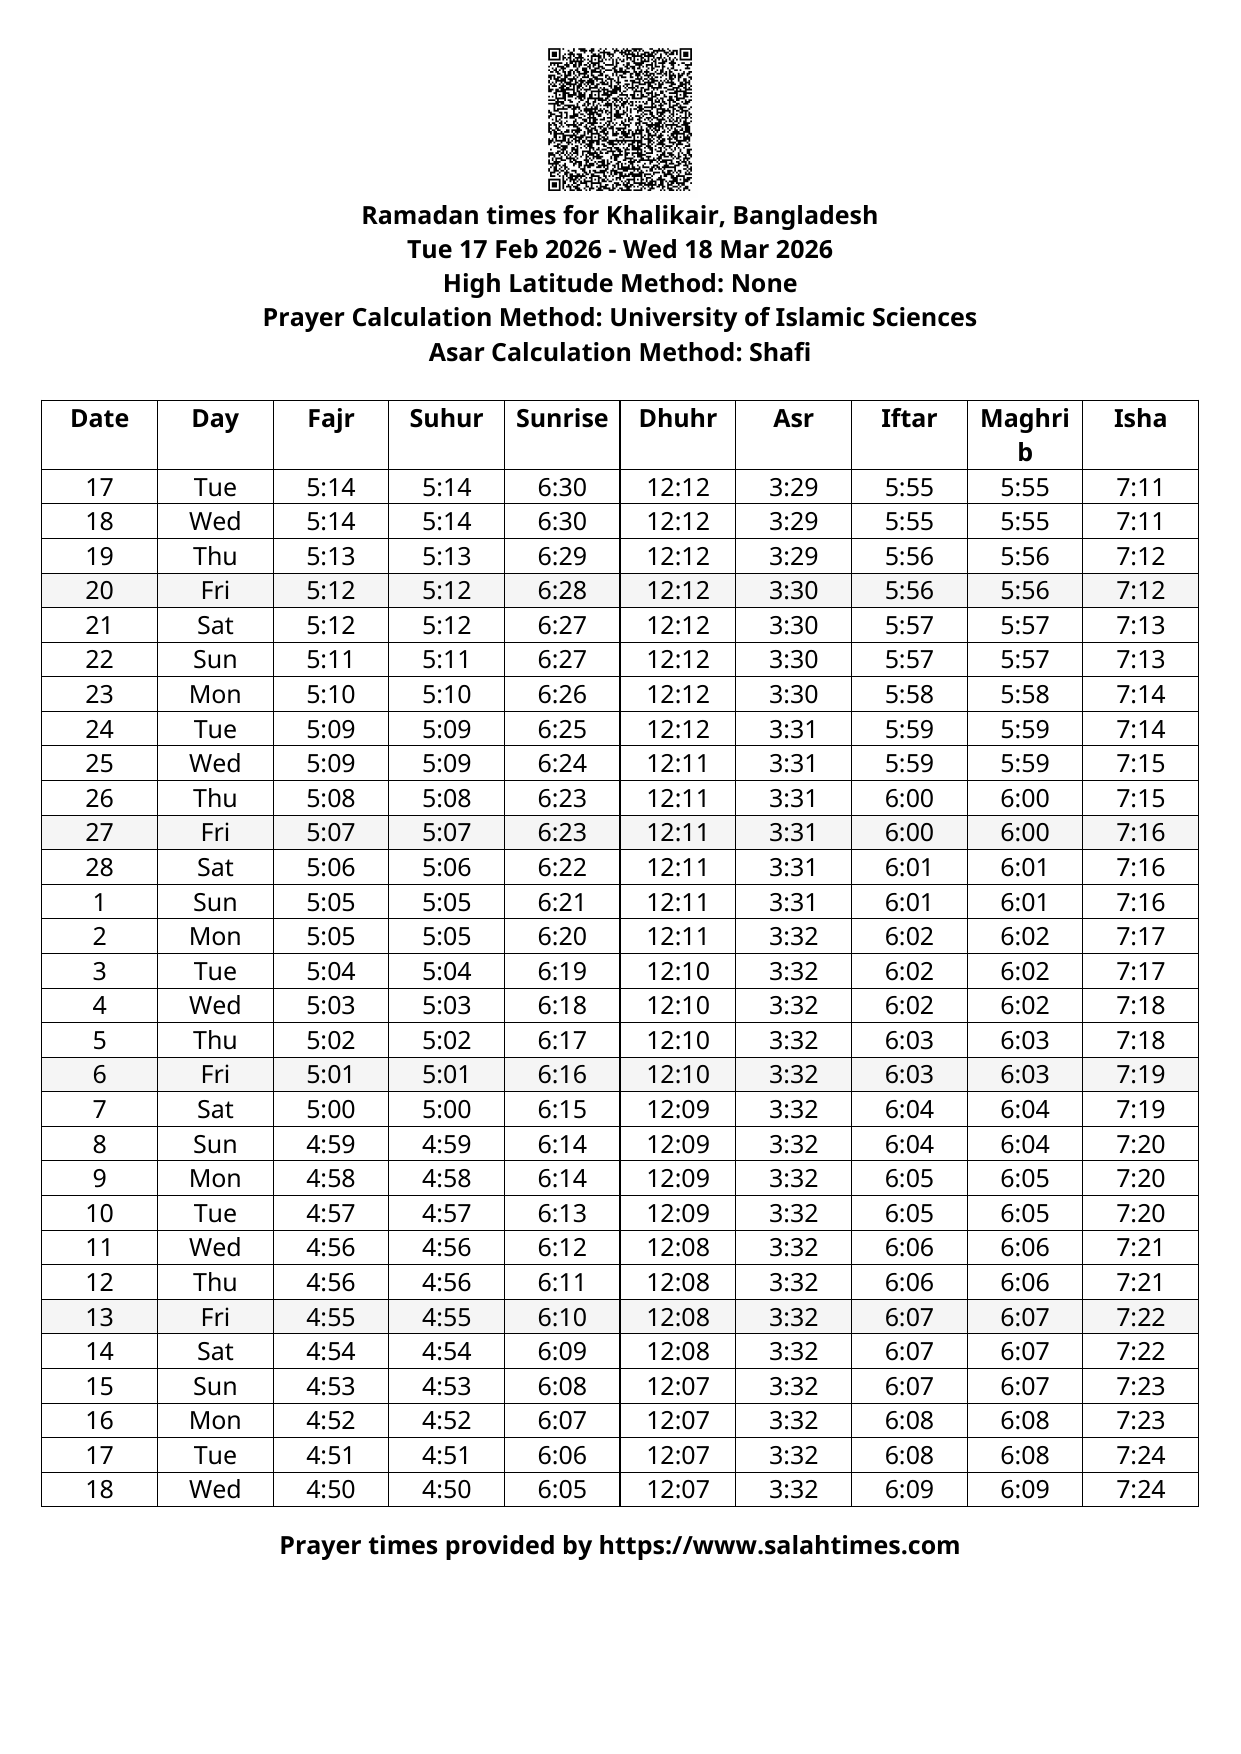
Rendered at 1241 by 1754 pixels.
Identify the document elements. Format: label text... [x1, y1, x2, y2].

table_cell 5:09 [389, 712, 504, 745]
table_cell 7:14 [1083, 712, 1198, 745]
table_header Sunrise [505, 401, 619, 469]
table_cell 6 [42, 1058, 157, 1091]
table_cell 5:01 [274, 1058, 388, 1091]
table_cell 6:01 [852, 885, 967, 918]
table_cell 3:31 [736, 746, 851, 780]
table_cell 6:02 [968, 919, 1082, 953]
table_cell 3:32 [736, 1300, 851, 1333]
table_cell 5:00 [274, 1092, 388, 1126]
table_cell 6:08 [968, 1438, 1082, 1472]
table_header Isha [1083, 401, 1198, 469]
table_cell 1 [42, 885, 157, 918]
table_cell 7:18 [1083, 1023, 1198, 1057]
table_cell Thu [158, 539, 273, 572]
table_cell 12:12 [621, 677, 735, 711]
table_cell 5:03 [389, 989, 504, 1022]
table_cell Thu [158, 1265, 273, 1299]
table_cell 7:23 [1083, 1404, 1198, 1437]
table_cell 4:54 [274, 1334, 388, 1368]
table_header Fajr [274, 401, 388, 469]
table_cell 22 [42, 643, 157, 676]
table_cell 3:29 [736, 470, 851, 503]
table_cell 5:09 [274, 746, 388, 780]
table_cell Sun [158, 885, 273, 918]
table_cell 5:58 [968, 677, 1082, 711]
table_cell 3:32 [736, 1438, 851, 1472]
table_cell 7:22 [1083, 1334, 1198, 1368]
table_cell 6:02 [852, 954, 967, 987]
table_cell 4:51 [389, 1438, 504, 1472]
table_cell 5:11 [389, 643, 504, 676]
table_cell 5:12 [274, 574, 388, 607]
table_cell 4:53 [274, 1369, 388, 1402]
table_cell 12:11 [621, 746, 735, 780]
table_header Day [158, 401, 273, 469]
table_cell 4:51 [274, 1438, 388, 1472]
table_cell 7:16 [1083, 816, 1198, 849]
table_cell 6:06 [852, 1265, 967, 1299]
table_cell 12:10 [621, 1023, 735, 1057]
table_cell 6:05 [968, 1161, 1082, 1195]
table_cell 12:10 [621, 1058, 735, 1091]
table_cell 12:08 [621, 1265, 735, 1299]
table_cell 6:07 [968, 1334, 1082, 1368]
table_cell 5:57 [852, 608, 967, 642]
picture [542, 41, 699, 198]
table_cell 7:15 [1083, 746, 1198, 780]
table_cell 2 [42, 919, 157, 953]
table_cell 7:13 [1083, 643, 1198, 676]
table_cell 5:14 [274, 470, 388, 503]
table_cell 3:29 [736, 504, 851, 538]
table_cell 4:56 [274, 1231, 388, 1264]
table_cell 4:53 [389, 1369, 504, 1402]
table_cell 6:05 [852, 1196, 967, 1229]
table_cell 6:09 [852, 1473, 967, 1506]
table_cell 6:02 [968, 954, 1082, 987]
table_cell 6:04 [852, 1092, 967, 1126]
table_cell 6:07 [968, 1300, 1082, 1333]
table_cell 17 [42, 470, 157, 503]
table_cell Mon [158, 1161, 273, 1195]
table_cell 3:29 [736, 539, 851, 572]
table_cell 6:01 [852, 850, 967, 884]
table_cell 5:00 [389, 1092, 504, 1126]
table_cell 3:31 [736, 885, 851, 918]
text High Latitude Method: None [42, 266, 1198, 300]
table_cell 6:08 [968, 1404, 1082, 1437]
table_cell 5:06 [274, 850, 388, 884]
table_cell 6:09 [968, 1473, 1082, 1506]
table_cell Sat [158, 608, 273, 642]
table_cell 5:55 [968, 504, 1082, 538]
table_cell 5:55 [852, 504, 967, 538]
table_cell 6:05 [968, 1196, 1082, 1229]
table_cell 7:19 [1083, 1092, 1198, 1126]
table_cell 6:07 [852, 1300, 967, 1333]
table_cell 5 [42, 1023, 157, 1057]
table_cell 6:02 [852, 989, 967, 1022]
table_cell 7:20 [1083, 1127, 1198, 1160]
table_cell 5:04 [274, 954, 388, 987]
text Asar Calculation Method: Shafi [42, 334, 1198, 368]
table_cell 5:04 [389, 954, 504, 987]
table_cell 6:00 [968, 781, 1082, 814]
table_cell 7:20 [1083, 1161, 1198, 1195]
table_cell 6:24 [505, 746, 619, 780]
table_header Suhur [389, 401, 504, 469]
table_cell 12:12 [621, 643, 735, 676]
table_cell 6:28 [505, 574, 619, 607]
table_cell 3:32 [736, 1231, 851, 1264]
table_cell 6:14 [505, 1161, 619, 1195]
table_cell 4:57 [389, 1196, 504, 1229]
table_cell Wed [158, 1231, 273, 1264]
table_cell 5:59 [852, 746, 967, 780]
table_cell 11 [42, 1231, 157, 1264]
table_cell 7:13 [1083, 608, 1198, 642]
table_cell Thu [158, 1023, 273, 1057]
table_header Dhuhr [621, 401, 735, 469]
table_header Maghrib [968, 401, 1082, 469]
table_cell 3:31 [736, 712, 851, 745]
table_cell Tue [158, 470, 273, 503]
table_header Asr [736, 401, 851, 469]
table_cell 5:05 [274, 919, 388, 953]
table_cell 16 [42, 1404, 157, 1437]
table_cell 5:56 [852, 539, 967, 572]
table_cell 6:02 [852, 919, 967, 953]
table_cell 4:57 [274, 1196, 388, 1229]
table_cell 5:56 [968, 574, 1082, 607]
table_cell 6:10 [505, 1300, 619, 1333]
table_cell 7:21 [1083, 1265, 1198, 1299]
table_cell 5:03 [274, 989, 388, 1022]
table_cell 5:09 [274, 712, 388, 745]
table_cell 7:19 [1083, 1058, 1198, 1091]
table_cell 12:07 [621, 1369, 735, 1402]
table_cell 23 [42, 677, 157, 711]
table_cell 6:16 [505, 1058, 619, 1091]
table_cell 6:23 [505, 816, 619, 849]
table_cell 6:03 [968, 1058, 1082, 1091]
table_cell 6:27 [505, 643, 619, 676]
table_cell 4:55 [274, 1300, 388, 1333]
table_cell 6:03 [852, 1058, 967, 1091]
table_cell 8 [42, 1127, 157, 1160]
table_cell 12:11 [621, 816, 735, 849]
table_cell 3:32 [736, 1058, 851, 1091]
table_cell Tue [158, 1196, 273, 1229]
table_cell 5:11 [274, 643, 388, 676]
table_cell 6:00 [852, 816, 967, 849]
table_cell 3:32 [736, 1334, 851, 1368]
table_cell 5:09 [389, 746, 504, 780]
table_cell 12:08 [621, 1300, 735, 1333]
table_cell 9 [42, 1161, 157, 1195]
table_cell 6:01 [968, 885, 1082, 918]
table_cell 6:08 [852, 1438, 967, 1472]
table_cell 6:26 [505, 677, 619, 711]
table_cell Sun [158, 1369, 273, 1402]
table_cell 3:31 [736, 781, 851, 814]
table_cell Mon [158, 677, 273, 711]
table_cell 6:01 [968, 850, 1082, 884]
table_cell 5:05 [274, 885, 388, 918]
table_cell 12:12 [621, 539, 735, 572]
table_cell 3:31 [736, 850, 851, 884]
table_cell 7:23 [1083, 1369, 1198, 1402]
table_cell 6:11 [505, 1265, 619, 1299]
table_cell 7:20 [1083, 1196, 1198, 1229]
table_cell 5:14 [389, 470, 504, 503]
table_cell 4:56 [389, 1231, 504, 1264]
table_cell 6:14 [505, 1127, 619, 1160]
table_cell 12:10 [621, 954, 735, 987]
table_cell 6:06 [968, 1231, 1082, 1264]
table_cell 6:27 [505, 608, 619, 642]
table_cell 3:32 [736, 919, 851, 953]
table_cell 5:13 [274, 539, 388, 572]
table_cell 5:12 [274, 608, 388, 642]
table_cell 7:16 [1083, 885, 1198, 918]
table_cell 6:22 [505, 850, 619, 884]
table_cell 18 [42, 504, 157, 538]
table_cell 14 [42, 1334, 157, 1368]
table_cell 12 [42, 1265, 157, 1299]
table_cell 7:18 [1083, 989, 1198, 1022]
table_cell 4:56 [389, 1265, 504, 1299]
table_cell 7:17 [1083, 919, 1198, 953]
table_cell Sun [158, 643, 273, 676]
table_cell 4:50 [274, 1473, 388, 1506]
table_cell 4:56 [274, 1265, 388, 1299]
table_cell 12:08 [621, 1334, 735, 1368]
table_cell 13 [42, 1300, 157, 1333]
table_cell 6:04 [968, 1092, 1082, 1126]
table_cell Sat [158, 850, 273, 884]
table_cell 5:58 [852, 677, 967, 711]
table_cell 12:07 [621, 1473, 735, 1506]
table_cell 6:00 [968, 816, 1082, 849]
table_cell 5:12 [389, 608, 504, 642]
table_cell 25 [42, 746, 157, 780]
table_cell 24 [42, 712, 157, 745]
table_cell Mon [158, 919, 273, 953]
table_cell 6:20 [505, 919, 619, 953]
table_cell 6:18 [505, 989, 619, 1022]
table_cell 3:32 [736, 989, 851, 1022]
table_cell 5:57 [968, 643, 1082, 676]
table_cell 7:14 [1083, 677, 1198, 711]
table_cell 18 [42, 1473, 157, 1506]
table_cell 12:08 [621, 1231, 735, 1264]
table_cell 6:30 [505, 470, 619, 503]
table_cell 5:05 [389, 919, 504, 953]
table_cell 6:13 [505, 1196, 619, 1229]
table_cell 3:32 [736, 1473, 851, 1506]
table_cell 6:06 [968, 1265, 1082, 1299]
table_cell 5:56 [852, 574, 967, 607]
table_cell 6:23 [505, 781, 619, 814]
table_cell 6:08 [852, 1404, 967, 1437]
table_cell 4:55 [389, 1300, 504, 1333]
table_cell 5:12 [389, 574, 504, 607]
table_cell Tue [158, 712, 273, 745]
table_cell 5:07 [274, 816, 388, 849]
table_cell 3:30 [736, 643, 851, 676]
table_cell Tue [158, 954, 273, 987]
table_cell 3:32 [736, 1127, 851, 1160]
table_cell Tue [158, 1438, 273, 1472]
table_cell 3:32 [736, 1404, 851, 1437]
table_cell 5:08 [274, 781, 388, 814]
table_cell 5:56 [968, 539, 1082, 572]
table_cell 20 [42, 574, 157, 607]
table_cell 5:02 [274, 1023, 388, 1057]
table_header Iftar [852, 401, 967, 469]
table_cell 7:24 [1083, 1473, 1198, 1506]
table_cell Mon [158, 1404, 273, 1437]
table_cell Wed [158, 504, 273, 538]
table_cell 6:30 [505, 504, 619, 538]
table_cell 6:25 [505, 712, 619, 745]
table_cell 6:00 [852, 781, 967, 814]
table_cell 4:50 [389, 1473, 504, 1506]
table_cell 7:17 [1083, 954, 1198, 987]
table_cell 6:05 [505, 1473, 619, 1506]
table_cell 5:10 [274, 677, 388, 711]
table_cell 17 [42, 1438, 157, 1472]
table_cell 12:07 [621, 1438, 735, 1472]
table_cell 5:55 [968, 470, 1082, 503]
table_cell 6:07 [852, 1369, 967, 1402]
table_cell 12:07 [621, 1404, 735, 1437]
table_cell 12:09 [621, 1161, 735, 1195]
table_cell 3:32 [736, 1196, 851, 1229]
table_cell 4:52 [274, 1404, 388, 1437]
table_cell 5:59 [968, 712, 1082, 745]
table_cell 7:21 [1083, 1231, 1198, 1264]
table_cell 5:01 [389, 1058, 504, 1091]
table_cell 5:57 [968, 608, 1082, 642]
table_header Date [42, 401, 157, 469]
table_cell 6:06 [852, 1231, 967, 1264]
table_cell 7:11 [1083, 470, 1198, 503]
table_cell 6:03 [968, 1023, 1082, 1057]
table_cell 4 [42, 989, 157, 1022]
table_cell 3:30 [736, 608, 851, 642]
table_cell 12:11 [621, 885, 735, 918]
table_cell 10 [42, 1196, 157, 1229]
table_cell 6:09 [505, 1334, 619, 1368]
table_cell 7:16 [1083, 850, 1198, 884]
table_cell 12:12 [621, 574, 735, 607]
table_cell 4:52 [389, 1404, 504, 1437]
table_cell 27 [42, 816, 157, 849]
table_cell 6:29 [505, 539, 619, 572]
table_cell 7 [42, 1092, 157, 1126]
table_cell 6:06 [505, 1438, 619, 1472]
table_cell 5:13 [389, 539, 504, 572]
table_cell 12:12 [621, 504, 735, 538]
text Prayer Calculation Method: University of Islamic Sciences [42, 300, 1198, 334]
table_cell Fri [158, 1300, 273, 1333]
table_cell 3 [42, 954, 157, 987]
table_cell 4:59 [274, 1127, 388, 1160]
table_cell 3:30 [736, 677, 851, 711]
table_cell 26 [42, 781, 157, 814]
table_cell 6:17 [505, 1023, 619, 1057]
table_cell 7:11 [1083, 504, 1198, 538]
table_cell 5:59 [968, 746, 1082, 780]
table_cell Fri [158, 816, 273, 849]
table_cell Sun [158, 1127, 273, 1160]
table_cell 12:11 [621, 850, 735, 884]
table_cell 6:08 [505, 1369, 619, 1402]
table_cell 5:08 [389, 781, 504, 814]
table_cell 28 [42, 850, 157, 884]
table_cell Fri [158, 1058, 273, 1091]
table_cell Wed [158, 746, 273, 780]
table_cell Thu [158, 781, 273, 814]
table_cell 5:55 [852, 470, 967, 503]
table_cell 3:32 [736, 1369, 851, 1402]
table_cell 6:19 [505, 954, 619, 987]
table_cell 3:30 [736, 574, 851, 607]
table_cell Wed [158, 989, 273, 1022]
table_cell 15 [42, 1369, 157, 1402]
text Tue 17 Feb 2026 - Wed 18 Mar 2026 [42, 232, 1198, 266]
table_cell 6:07 [968, 1369, 1082, 1402]
table_cell 12:12 [621, 712, 735, 745]
table_cell 12:10 [621, 989, 735, 1022]
table_cell 7:12 [1083, 539, 1198, 572]
table_cell 7:22 [1083, 1300, 1198, 1333]
table_cell 6:04 [852, 1127, 967, 1160]
table_cell 6:12 [505, 1231, 619, 1264]
table_cell 3:32 [736, 1265, 851, 1299]
table_cell 6:04 [968, 1127, 1082, 1160]
table_cell 6:03 [852, 1023, 967, 1057]
text Prayer times provided by https://www.salahtimes.com [42, 1528, 1198, 1562]
table_cell 19 [42, 539, 157, 572]
table_cell 6:07 [505, 1404, 619, 1437]
table_cell 5:02 [389, 1023, 504, 1057]
table_cell 12:11 [621, 781, 735, 814]
table_cell Sat [158, 1334, 273, 1368]
table_cell 21 [42, 608, 157, 642]
table_cell 5:05 [389, 885, 504, 918]
table_cell 3:32 [736, 1023, 851, 1057]
table_cell Fri [158, 574, 273, 607]
table_cell 5:06 [389, 850, 504, 884]
table_cell 3:32 [736, 954, 851, 987]
table_cell 3:32 [736, 1092, 851, 1126]
table_cell 7:15 [1083, 781, 1198, 814]
table_cell 12:09 [621, 1196, 735, 1229]
table_cell 12:12 [621, 608, 735, 642]
table_cell 4:54 [389, 1334, 504, 1368]
text Ramadan times for Khalikair, Bangladesh [42, 198, 1198, 232]
table_cell 12:09 [621, 1127, 735, 1160]
table_cell 12:12 [621, 470, 735, 503]
table_cell 5:14 [389, 504, 504, 538]
table_cell 7:24 [1083, 1438, 1198, 1472]
table_cell 12:09 [621, 1092, 735, 1126]
table_cell 6:02 [968, 989, 1082, 1022]
table_cell 3:31 [736, 816, 851, 849]
table_cell 4:59 [389, 1127, 504, 1160]
table_cell 5:57 [852, 643, 967, 676]
table_cell 3:32 [736, 1161, 851, 1195]
table_cell 6:05 [852, 1161, 967, 1195]
table_cell Wed [158, 1473, 273, 1506]
table_cell Sat [158, 1092, 273, 1126]
table_cell 7:12 [1083, 574, 1198, 607]
table_cell 5:59 [852, 712, 967, 745]
table_cell 6:21 [505, 885, 619, 918]
table_cell 4:58 [274, 1161, 388, 1195]
table_cell 5:10 [389, 677, 504, 711]
table_cell 6:15 [505, 1092, 619, 1126]
table_cell 6:07 [852, 1334, 967, 1368]
table_cell 5:07 [389, 816, 504, 849]
table_cell 12:11 [621, 919, 735, 953]
table_cell 5:14 [274, 504, 388, 538]
table_cell 4:58 [389, 1161, 504, 1195]
